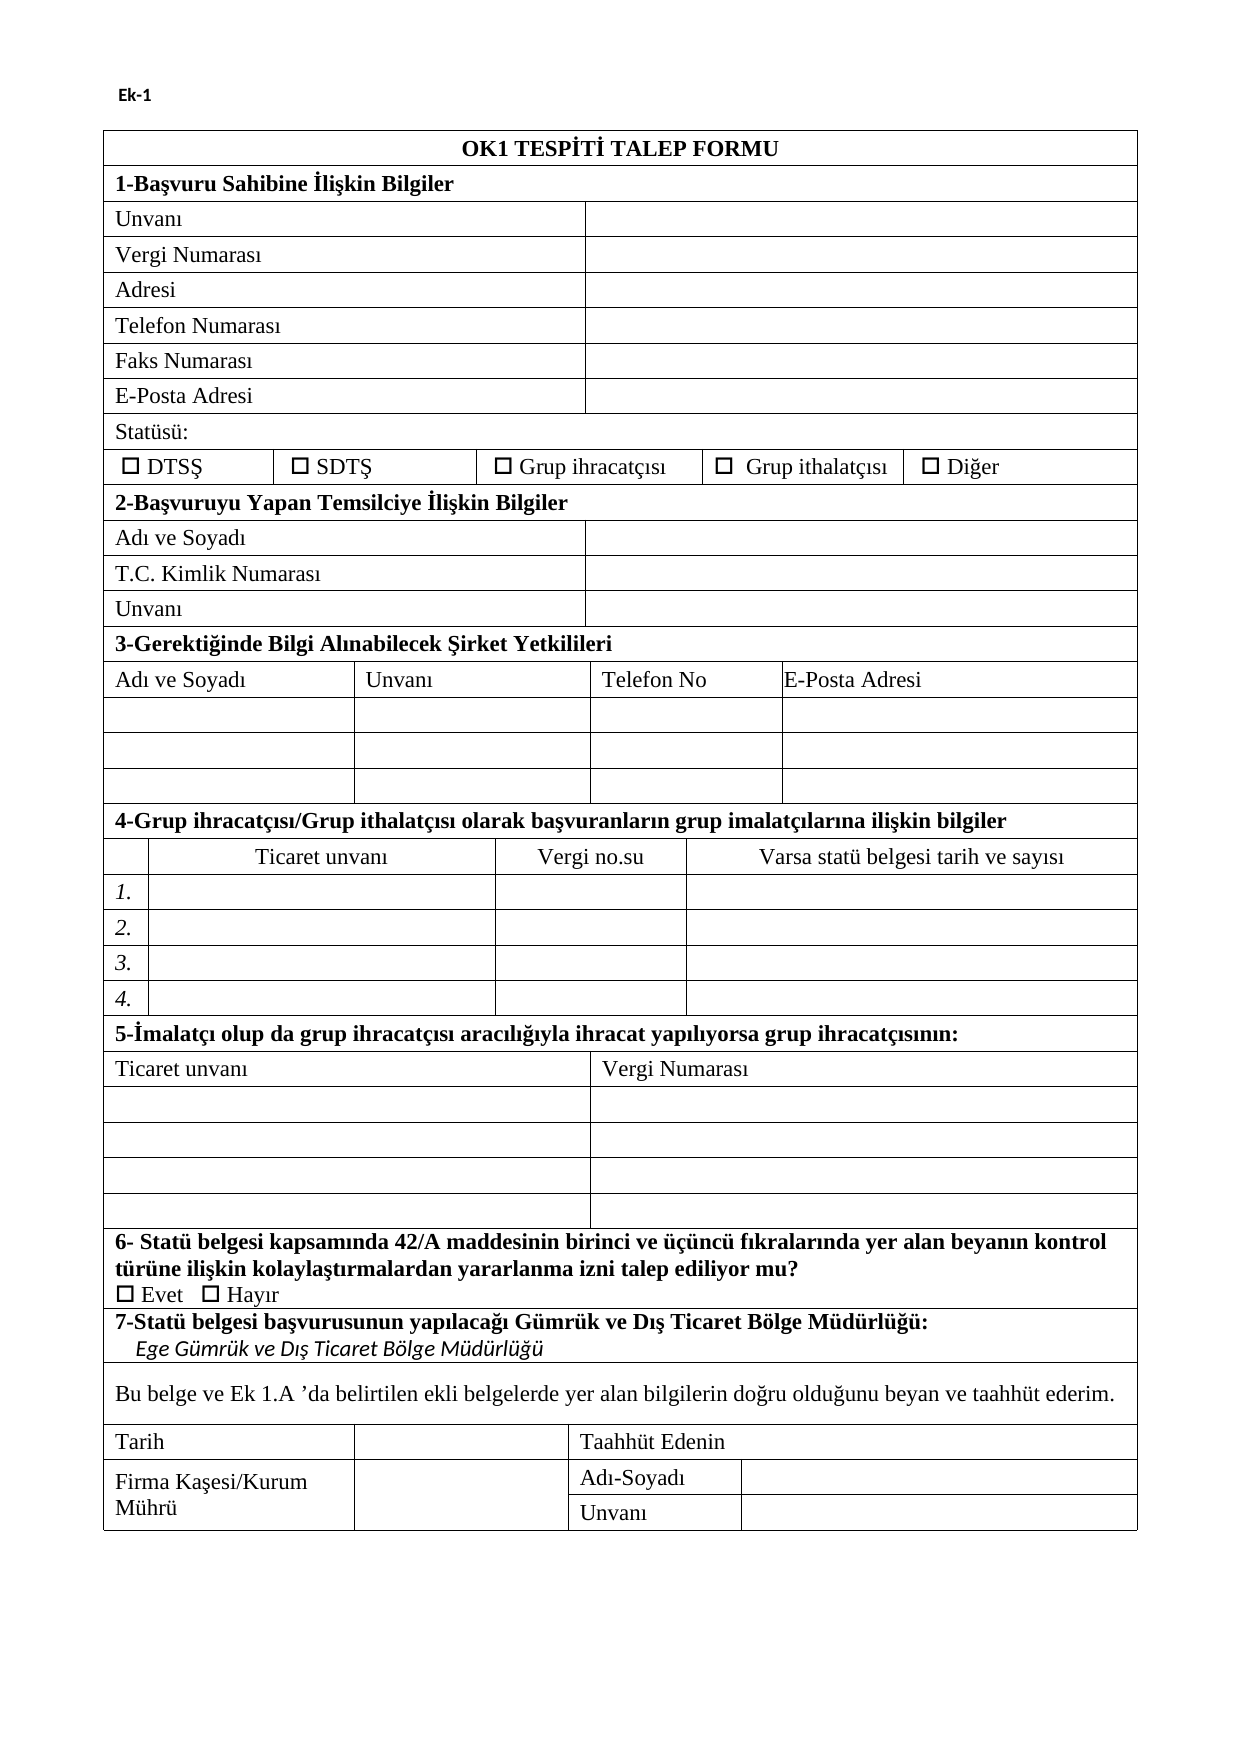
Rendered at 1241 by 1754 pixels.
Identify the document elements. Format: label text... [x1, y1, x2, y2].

table_cell [591, 1123, 1137, 1157]
table_cell Vergi Numarası [591, 1052, 1137, 1086]
table_cell SDTŞ [274, 450, 476, 484]
table_cell Ticaret unvanı [104, 1052, 590, 1086]
table_cell [104, 1087, 590, 1122]
table_cell 1. [104, 875, 148, 909]
table_cell [586, 273, 1137, 307]
table_cell [149, 946, 495, 980]
table_cell 2-Başvuruyu Yapan Temsilciye İlişkin Bilgiler [104, 485, 1137, 519]
table_cell [355, 1460, 568, 1530]
table_cell [586, 237, 1137, 272]
table_cell Faks Numarası [104, 344, 585, 378]
table_cell [687, 910, 1137, 944]
table_cell 6- Statü belgesi kapsamında 42/A maddesinin birinci ve üçüncü fıkralarında yer alan beyanın kontrol türüne ilişkin kolaylaştırmalardan yararlanma izni talep ediliyor mu? Evet Hayır [104, 1229, 1137, 1307]
table_cell T.C. Kimlik Numarası [104, 556, 585, 590]
table_cell Unvanı [569, 1495, 741, 1530]
table_cell [591, 733, 782, 767]
table_cell [586, 344, 1137, 378]
table_cell [149, 981, 495, 1015]
table_cell Vergi no.su [496, 839, 686, 874]
table_cell [355, 733, 590, 767]
table_cell Grup ithalatçısı [703, 450, 903, 484]
table_cell [586, 591, 1137, 626]
table_cell Statüsü: [104, 414, 1137, 449]
table_cell Telefon Numarası [104, 308, 585, 342]
table_cell [591, 769, 782, 803]
table_cell Tarih [104, 1425, 354, 1459]
table_cell [783, 769, 1137, 803]
table_cell [783, 698, 1137, 732]
table_cell [355, 769, 590, 803]
table_cell Adı ve Soyadı [104, 662, 354, 697]
table_cell [355, 698, 590, 732]
table_cell [742, 1460, 1137, 1494]
table_cell [687, 946, 1137, 980]
table_cell Varsa statü belgesi tarih ve sayısı [687, 839, 1137, 874]
table_cell [104, 839, 148, 874]
table_cell 3. [104, 946, 148, 980]
table_cell Adresi [104, 273, 585, 307]
table_cell [591, 698, 782, 732]
table_cell 3-Gerektiğinde Bilgi Alınabilecek Şirket Yetkilileri [104, 627, 1137, 661]
table_header OK1 TESPİTİ TALEP FORMU [104, 131, 1137, 165]
table_cell Unvanı [104, 591, 585, 626]
table_cell [104, 1194, 590, 1228]
table_cell [104, 1158, 590, 1192]
table_cell [496, 981, 686, 1015]
table_cell 7-Statü belgesi başvurusunun yapılacağı Gümrük ve Dış Ticaret Bölge Müdürlüğü: Ege Gümrük ve Dış Ticaret Bölge Müdürlüğü [104, 1309, 1137, 1362]
table_cell Grup ihracatçısı [477, 450, 702, 484]
table_cell 5-İmalatçı olup da grup ihracatçısı aracılığıyla ihracat yapılıyorsa grup ihracatçısının: [104, 1016, 1137, 1051]
table_cell Telefon No [591, 662, 782, 697]
table_cell 1-Başvuru Sahibine İlişkin Bilgiler [104, 166, 1137, 201]
table_cell DTSŞ [104, 450, 273, 484]
table_cell [104, 733, 354, 767]
table_cell Firma Kaşesi/Kurum Mührü [104, 1460, 354, 1530]
table_cell 4. [104, 981, 148, 1015]
table_cell Unvanı [355, 662, 590, 697]
table_cell Adı ve Soyadı [104, 521, 585, 555]
table_cell [591, 1158, 1137, 1192]
table_cell Unvanı [104, 202, 585, 236]
table_cell [783, 733, 1137, 767]
table_cell E-Posta Adresi [104, 379, 585, 413]
text Ek-1 [118, 83, 1122, 106]
table_cell [496, 875, 686, 909]
table_cell Adı-Soyadı [569, 1460, 741, 1494]
table_cell [104, 698, 354, 732]
table_cell [586, 202, 1137, 236]
table_cell [586, 379, 1137, 413]
table_cell [586, 556, 1137, 590]
table_cell [742, 1495, 1137, 1530]
table_cell Diğer [904, 450, 1137, 484]
table_cell 2. [104, 910, 148, 944]
table_cell E-Posta Adresi [783, 662, 1137, 697]
table_cell [496, 946, 686, 980]
table_cell Ticaret unvanı [149, 839, 495, 874]
table_cell Vergi Numarası [104, 237, 585, 272]
table_cell 4-Grup ihracatçısı/Grup ithalatçısı olarak başvuranların grup imalatçılarına ilişkin bilgiler [104, 804, 1137, 838]
table_cell Bu belge ve Ek 1.A ’da belirtilen ekli belgelerde yer alan bilgilerin doğru olduğunu beyan ve taahhüt ederim. [104, 1363, 1137, 1423]
table_cell [149, 875, 495, 909]
table_cell [586, 521, 1137, 555]
table_cell Taahhüt Edenin [569, 1425, 1137, 1459]
table_cell [687, 875, 1137, 909]
table_cell [104, 769, 354, 803]
table_cell [149, 910, 495, 944]
table_cell [687, 981, 1137, 1015]
table_cell [591, 1194, 1137, 1228]
table_cell [586, 308, 1137, 342]
table_cell [496, 910, 686, 944]
table_cell [104, 1123, 590, 1157]
table_cell [591, 1087, 1137, 1122]
table_cell [355, 1425, 568, 1459]
